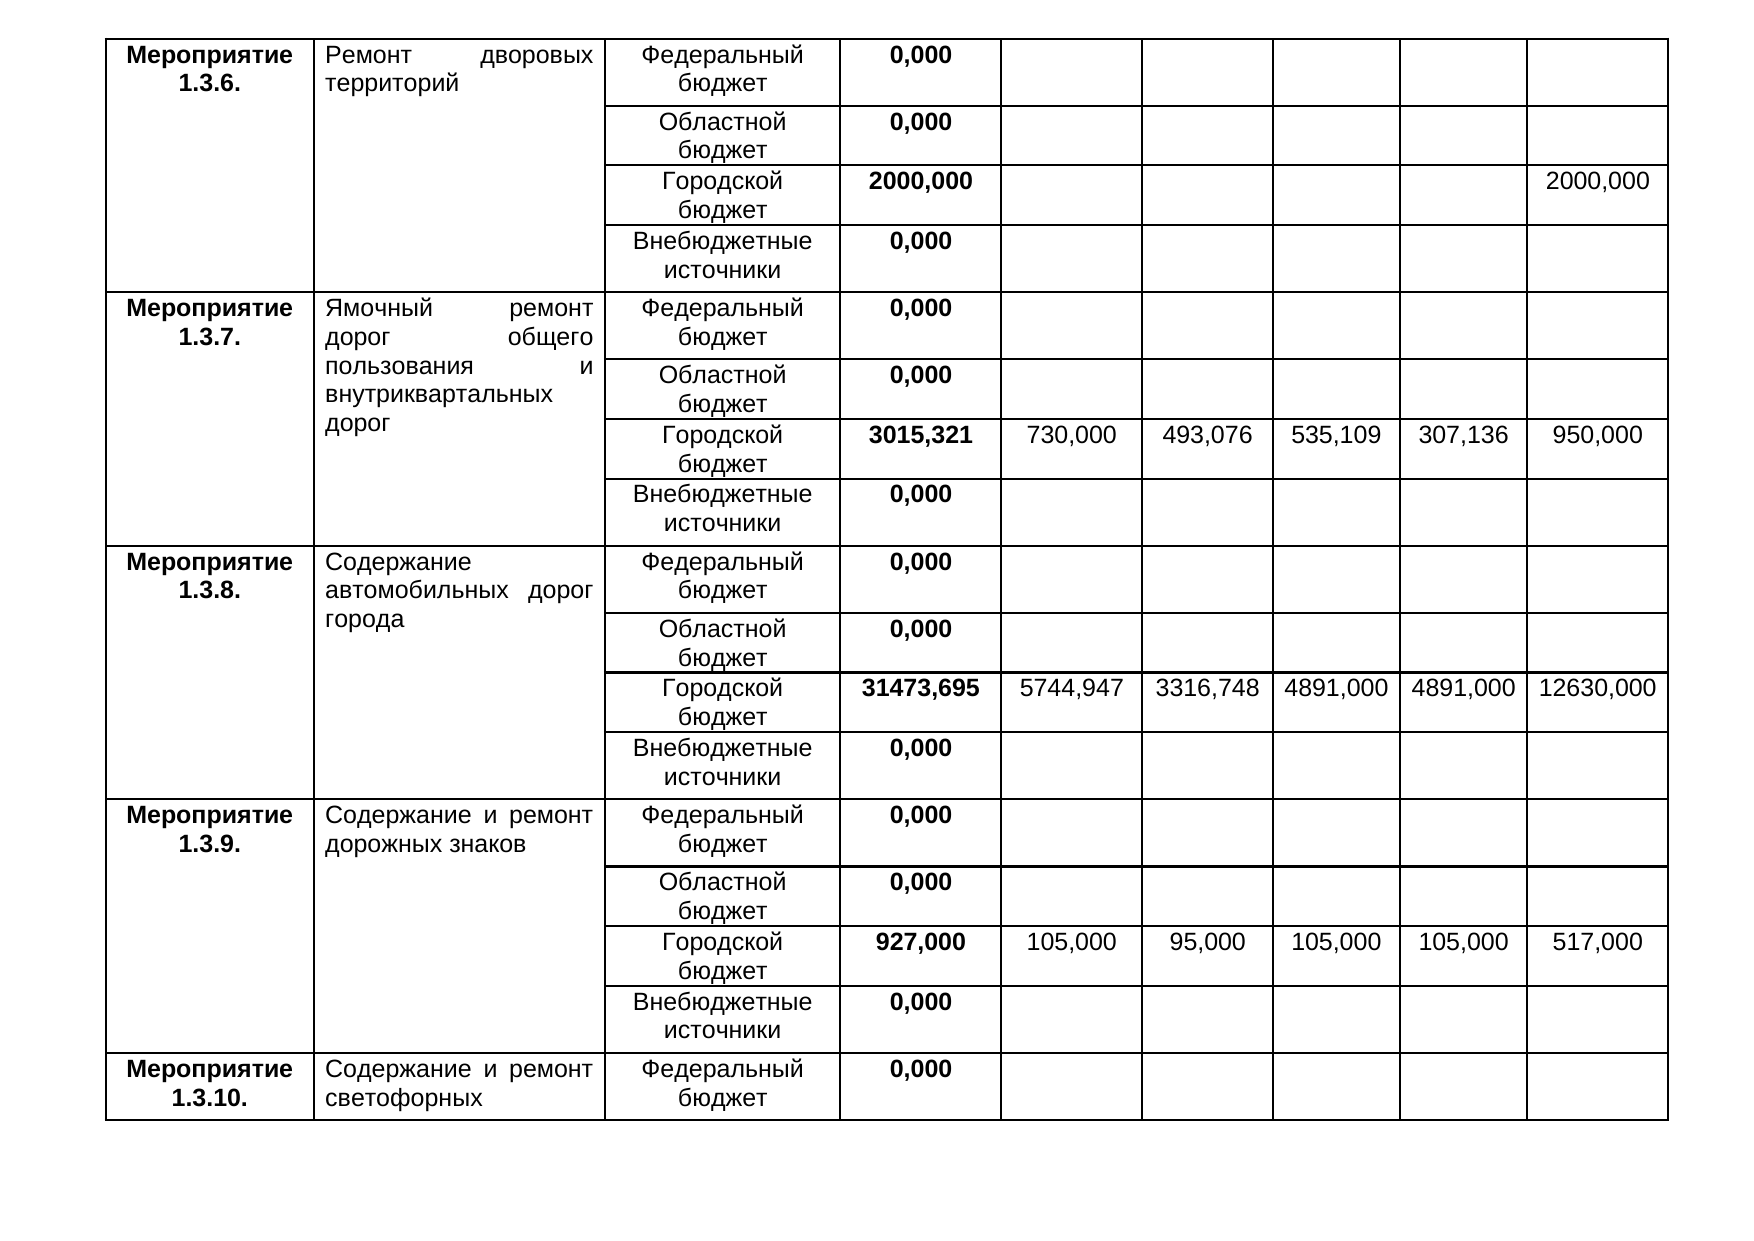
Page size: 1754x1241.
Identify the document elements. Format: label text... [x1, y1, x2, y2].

table_cell Содержание и ремонт дорожных знаков [315, 800, 604, 1052]
table_cell [1002, 800, 1141, 865]
table_cell 3316,748 [1143, 674, 1272, 731]
table_cell 0,000 [841, 226, 1000, 291]
table_cell 105,000 [1002, 927, 1141, 984]
table_cell [1002, 868, 1141, 925]
table_cell [1002, 733, 1141, 798]
table_cell [1002, 987, 1141, 1052]
table_cell [1274, 868, 1399, 925]
table_cell Мероприятие 1.3.6. [107, 40, 313, 291]
table_cell 0,000 [841, 547, 1000, 612]
table_cell [1528, 733, 1667, 798]
table_cell [1143, 987, 1272, 1052]
table_cell 927,000 [841, 927, 1000, 984]
table_cell 730,000 [1002, 420, 1141, 477]
table_cell [1143, 614, 1272, 671]
table_cell [1002, 166, 1141, 224]
table_cell 12630,000 [1528, 674, 1667, 731]
table_cell [1002, 226, 1141, 291]
table_cell 0,000 [841, 800, 1000, 865]
table_cell [1002, 614, 1141, 671]
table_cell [315, 1054, 604, 1119]
table_cell Областной бюджет [606, 360, 839, 418]
table_cell [1528, 800, 1667, 865]
table_cell [1143, 1054, 1272, 1119]
table_cell 0,000 [841, 868, 1000, 925]
table_cell [1274, 166, 1399, 224]
table_cell [1002, 547, 1141, 612]
table_cell [1274, 107, 1399, 164]
table_cell 0,000 [841, 614, 1000, 671]
table_cell [1143, 480, 1272, 544]
table_cell [1143, 360, 1272, 418]
table_cell Мероприятие 1.3.9. [107, 800, 313, 1052]
table_cell Городской бюджет [606, 166, 839, 224]
table_cell Внебюджетные источники [606, 480, 839, 544]
table_cell [1143, 107, 1272, 164]
table_cell 0,000 [841, 733, 1000, 798]
table_cell [1401, 614, 1526, 671]
table_cell Содержание автомобильных дорог города [315, 547, 604, 798]
table_cell 0,000 [841, 987, 1000, 1052]
table_cell 493,076 [1143, 420, 1272, 477]
table_cell [1274, 987, 1399, 1052]
table_cell 2000,000 [1528, 166, 1667, 224]
table_cell [1002, 293, 1141, 358]
table_cell [1401, 107, 1526, 164]
table_cell [1401, 987, 1526, 1052]
table_cell 535,109 [1274, 420, 1399, 477]
table_cell [1401, 800, 1526, 865]
table_cell [1528, 480, 1667, 544]
table_cell [1528, 107, 1667, 164]
table_cell [1143, 733, 1272, 798]
table_cell 0,000 [841, 360, 1000, 418]
table_cell [1401, 226, 1526, 291]
table_cell 0,000 [841, 1054, 1000, 1119]
table_cell [1401, 480, 1526, 544]
table_cell [1002, 107, 1141, 164]
table_cell 0,000 [841, 293, 1000, 358]
table_cell [1143, 293, 1272, 358]
table_cell [1401, 293, 1526, 358]
table_cell [1002, 480, 1141, 544]
table_cell 950,000 [1528, 420, 1667, 477]
table_cell Городской бюджет [606, 927, 839, 984]
table_cell [1528, 547, 1667, 612]
table_cell [1274, 800, 1399, 865]
table_cell 0,000 [841, 107, 1000, 164]
table_cell Внебюджетные источники [606, 226, 839, 291]
table_cell [1143, 166, 1272, 224]
table_cell 0,000 [841, 40, 1000, 105]
table_cell Мероприятие 1.3.10. [107, 1054, 313, 1119]
table_cell [1143, 40, 1272, 105]
table_cell [1528, 1054, 1667, 1119]
table_cell [1274, 733, 1399, 798]
table_cell [1528, 40, 1667, 105]
table_cell [1002, 40, 1141, 105]
table_cell Областной бюджет [606, 107, 839, 164]
table_cell 95,000 [1143, 927, 1272, 984]
table_cell [1528, 293, 1667, 358]
table_cell 4891,000 [1274, 674, 1399, 731]
table_cell 5744,947 [1002, 674, 1141, 731]
table_cell Федеральный бюджет [606, 293, 839, 358]
table_cell Федеральный бюджет [606, 800, 839, 865]
table_cell 4891,000 [1401, 674, 1526, 731]
table_cell [1528, 987, 1667, 1052]
table_cell [1401, 166, 1526, 224]
table_cell [1401, 1054, 1526, 1119]
table_cell Внебюджетные источники [606, 987, 839, 1052]
table_cell 105,000 [1401, 927, 1526, 984]
table_cell [1528, 868, 1667, 925]
table_cell [1528, 360, 1667, 418]
table_cell Мероприятие 1.3.8. [107, 547, 313, 798]
table_cell [1528, 614, 1667, 671]
table_cell [1143, 800, 1272, 865]
table_cell [1274, 360, 1399, 418]
table_cell [1401, 733, 1526, 798]
table_cell [1002, 1054, 1141, 1119]
table_cell Федеральный бюджет [606, 1054, 839, 1119]
table_cell Областной бюджет [606, 868, 839, 925]
table_cell [1143, 868, 1272, 925]
table_cell 307,136 [1401, 420, 1526, 477]
table_cell 517,000 [1528, 927, 1667, 984]
table_cell [1274, 40, 1399, 105]
table_cell Федеральный бюджет [606, 547, 839, 612]
table_cell [1274, 480, 1399, 544]
table_cell [1002, 360, 1141, 418]
table_cell Мероприятие 1.3.7. [107, 293, 313, 544]
table_cell [1274, 614, 1399, 671]
table_cell 3015,321 [841, 420, 1000, 477]
table_cell [1401, 360, 1526, 418]
table_cell [1143, 226, 1272, 291]
table_cell Городской бюджет [606, 674, 839, 731]
table_cell [1401, 547, 1526, 612]
table_cell [1274, 293, 1399, 358]
table_cell [1274, 547, 1399, 612]
table_cell [1401, 868, 1526, 925]
table_cell Ремонт дворовых территорий [315, 40, 604, 291]
table_cell [1528, 226, 1667, 291]
table_cell [1401, 40, 1526, 105]
table_cell 2000,000 [841, 166, 1000, 224]
table_cell Городской бюджет [606, 420, 839, 477]
table_cell 105,000 [1274, 927, 1399, 984]
table_cell 31473,695 [841, 674, 1000, 731]
table_cell Федеральный бюджет [606, 40, 839, 105]
table_cell Внебюджетные источники [606, 733, 839, 798]
table_cell [1274, 1054, 1399, 1119]
table_cell Ямочный ремонт дорог общего пользования и внутриквартальных дорог [315, 293, 604, 544]
table_cell [1274, 226, 1399, 291]
table_cell [1143, 547, 1272, 612]
table_cell 0,000 [841, 480, 1000, 544]
table_cell Областной бюджет [606, 614, 839, 671]
